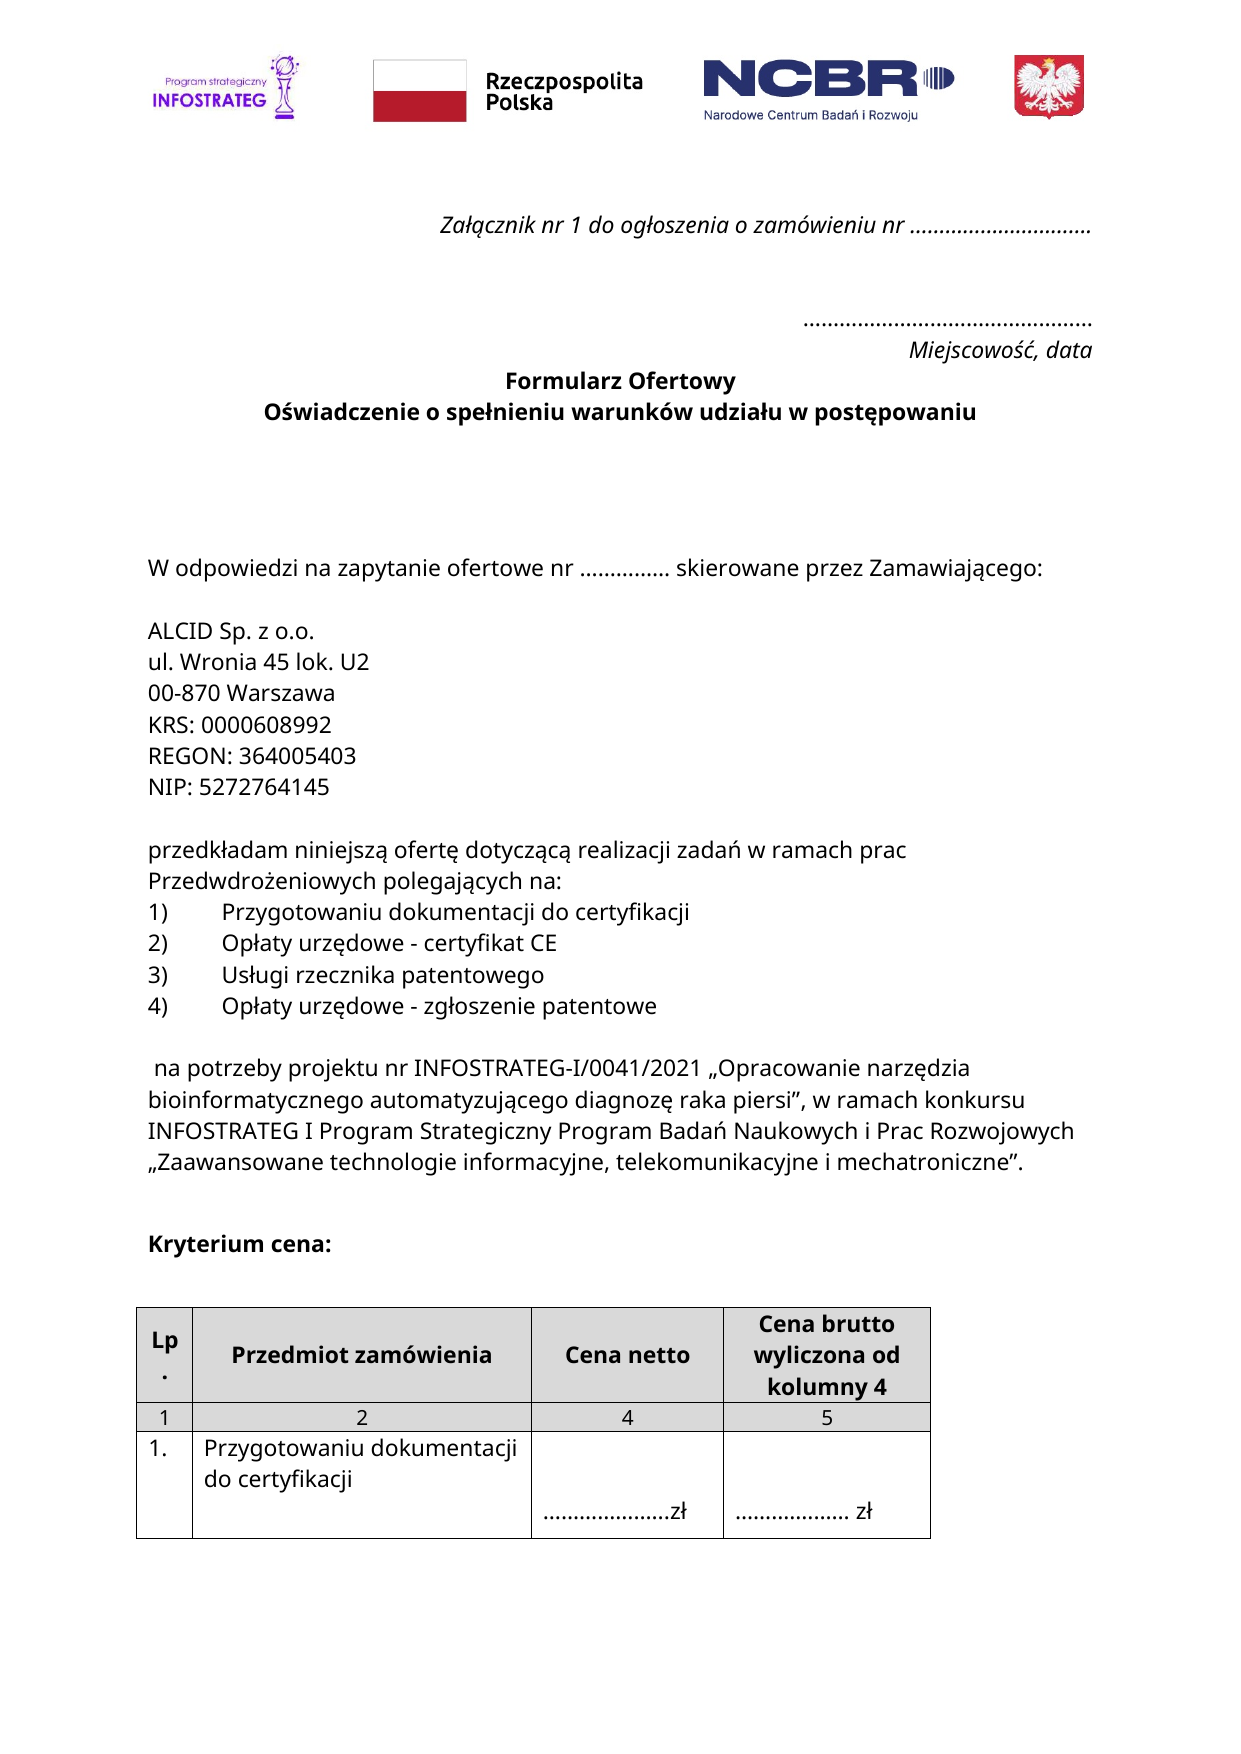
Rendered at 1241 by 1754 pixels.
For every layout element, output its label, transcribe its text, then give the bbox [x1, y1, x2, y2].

text REGON: 364005403 [148, 740, 1093, 771]
text W odpowiedzi na zapytanie ofertowe nr …………… skierowane przez Zamawiającego: [148, 552, 1093, 583]
text Miejscowość, data [148, 333, 1093, 365]
picture [147, 44, 1093, 132]
table_header Cena netto [532, 1308, 723, 1402]
table_header Lp. [137, 1308, 192, 1402]
table_cell 5 [724, 1403, 930, 1431]
table_cell 1. [137, 1432, 192, 1538]
table_cell Przygotowaniu dokumentacji do certyfikacji [193, 1432, 531, 1538]
table_cell …………….…..zł [532, 1432, 723, 1538]
text NIP: 5272764145 [148, 771, 1093, 802]
text 00-870 Warszawa [148, 677, 1093, 708]
table_cell ……….……… zł [724, 1432, 930, 1538]
text Kryterium cena: [148, 1228, 1093, 1259]
table_cell 1 [137, 1403, 192, 1431]
table_cell 4 [532, 1403, 723, 1431]
table_header Cena brutto wyliczona od kolumny 4 [724, 1308, 930, 1402]
text Załącznik nr 1 do ogłoszenia o zamówieniu nr …………………………. [148, 208, 1093, 240]
text 4) Opłaty urzędowe - zgłoszenie patentowe [148, 990, 1093, 1021]
text ul. Wronia 45 lok. U2 [148, 646, 1093, 677]
table_header Przedmiot zamówienia [193, 1308, 531, 1402]
text 3) Usługi rzecznika patentowego [148, 958, 1093, 990]
text ALCID Sp. z o.o. [148, 615, 1093, 646]
text ………………………………………… [148, 302, 1093, 333]
text 2) Opłaty urzędowe - certyfikat CE [148, 927, 1093, 958]
text przedkładam niniejszą ofertę dotyczącą realizacji zadań w ramach prac Przedwdrożeniowych polegających na: [148, 833, 1093, 896]
text 1) Przygotowaniu dokumentacji do certyfikacji [148, 896, 1093, 927]
text KRS: 0000608992 [148, 708, 1093, 740]
text Formularz Ofertowy [148, 365, 1093, 396]
table_cell 2 [193, 1403, 531, 1431]
text Oświadczenie o spełnieniu warunków udziału w postępowaniu [148, 396, 1093, 427]
text na potrzeby projektu nr INFOSTRATEG-I/0041/2021 „Opracowanie narzędzia bioinformatycznego automatyzującego diagnozę raka piersi”, w ramach konkursu INFOSTRATEG I Program Strategiczny Program Badań Naukowych i Prac Rozwojowych „Zaawansowane technologie informacyjne, telekomunikacyjne i mechatroniczne”. [148, 1052, 1093, 1177]
